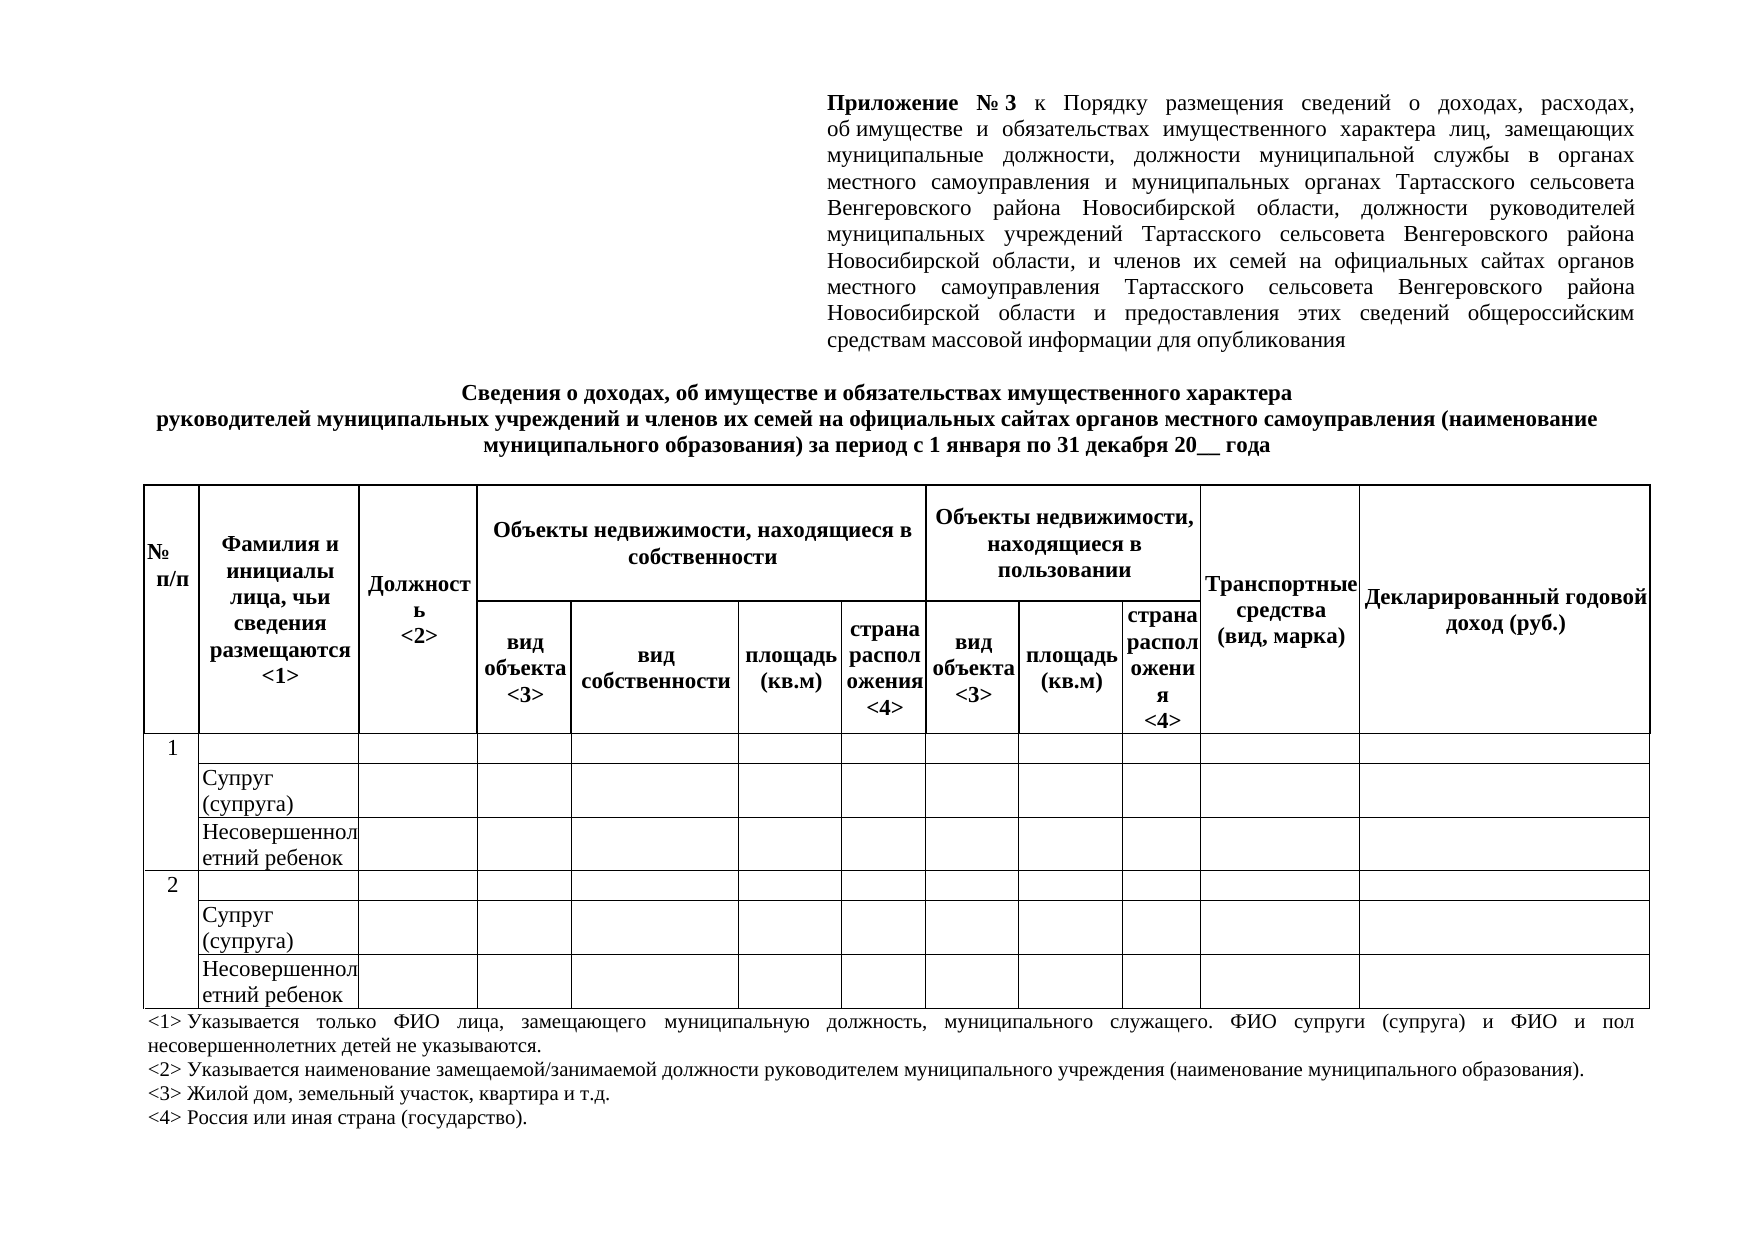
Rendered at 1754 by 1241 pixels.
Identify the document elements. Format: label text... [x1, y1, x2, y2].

table_cell [572, 818, 738, 870]
table_cell [1201, 734, 1359, 763]
table_cell [1019, 734, 1122, 763]
table_cell [478, 871, 571, 900]
table_header Фамилия и инициалы лица, чьи сведения размещаются <1> [200, 486, 358, 733]
table_cell [739, 901, 841, 954]
table_cell [926, 871, 1018, 900]
text <3> Жилой дом, земельный участок, квартира и т.д. [148, 1081, 1636, 1105]
table_cell [359, 871, 477, 900]
table_cell [572, 871, 738, 900]
table_cell страна расположения <4> [1123, 602, 1200, 733]
text <4> Россия или иная страна (государство). [148, 1105, 1636, 1129]
table_cell [1201, 764, 1359, 817]
table_cell вид объекта <3> [478, 602, 570, 733]
table_header Транспортные средства (вид, марка) [1201, 486, 1359, 733]
table_header № п/п [145, 486, 198, 733]
table_cell Супруг (супруга) [199, 764, 358, 817]
table_cell площадь (кв.м) [739, 602, 841, 733]
table_cell [478, 734, 571, 763]
text <1> Указывается только ФИО лица, замещающего муниципальную должность, муниципального служащего. ФИО супруги (супруга) и ФИО и пол несовершеннолетних детей не указываются. [148, 1009, 1636, 1057]
table_cell [739, 955, 841, 1007]
table_cell [1019, 901, 1122, 954]
table_cell [1201, 818, 1359, 870]
table_cell [1123, 955, 1200, 1007]
table_cell [359, 764, 477, 817]
table_cell вид собственности [572, 602, 738, 733]
table_cell [1123, 871, 1200, 900]
table_cell [1360, 871, 1649, 900]
table_cell Несовершеннолетний ребенок [199, 955, 358, 1007]
table_cell [478, 955, 571, 1007]
table_cell [359, 818, 477, 870]
table_cell [1360, 901, 1649, 954]
table_cell вид объекта <3> [927, 602, 1018, 733]
table_cell [1201, 955, 1359, 1007]
table_cell [739, 871, 841, 900]
table_cell [1360, 818, 1649, 870]
table_cell [842, 764, 925, 817]
text Приложение № 3 к Порядку размещения сведений о доходах, расходах, об имуществе и обязательствах имущественного характера лиц, замещающих муниципальные должности, должности муниципальной службы в органах местного самоуправления и муниципальных органах Тартасского сельсовета Венгеровского района Новосибирской области, должности руководителей муниципальных учреждений Тартасского сельсовета Венгеровского района Новосибирской области, и членов их семей на официальных сайтах органов местного самоуправления Тартасского сельсовета Венгеровского района Новосибирской области и предоставления этих сведений общероссийским средствам массовой информации для опубликования [827, 89, 1636, 352]
table_cell 1 [144, 734, 198, 870]
table_cell [572, 764, 738, 817]
table_cell [572, 901, 738, 954]
table_cell [1360, 734, 1649, 763]
table_cell Несовершеннолетний ребенок [199, 818, 358, 870]
table_cell [1019, 955, 1122, 1007]
table_cell [572, 734, 738, 763]
table_cell [739, 818, 841, 870]
table_cell [842, 955, 925, 1007]
text <2> Указывается наименование замещаемой/занимаемой должности руководителем муниципального учреждения (наименование муниципального образования). [148, 1057, 1636, 1081]
table_cell [478, 764, 571, 817]
table_cell [359, 734, 477, 763]
table_cell [572, 955, 738, 1007]
table_cell [1123, 901, 1200, 954]
table_cell 2 [144, 871, 198, 1007]
table_cell [926, 764, 1018, 817]
table_cell страна расположения <4> [842, 602, 925, 733]
table_header Должность <2> [360, 486, 476, 733]
table_cell [199, 734, 358, 763]
table_cell [359, 901, 477, 954]
table_cell [1019, 818, 1122, 870]
table_cell [842, 818, 925, 870]
table_cell [926, 734, 1018, 763]
table_cell [926, 901, 1018, 954]
table_cell [842, 871, 925, 900]
table_cell [1201, 901, 1359, 954]
table_cell [1019, 764, 1122, 817]
table_cell [739, 764, 841, 817]
table_cell [926, 818, 1018, 870]
table_cell [842, 901, 925, 954]
table_cell [1019, 871, 1122, 900]
table_header Декларированный годовой доход (руб.) [1360, 486, 1649, 733]
table_cell [1201, 871, 1359, 900]
table_cell [1360, 764, 1649, 817]
table_cell [739, 734, 841, 763]
table_cell [478, 901, 571, 954]
table_cell [478, 818, 571, 870]
table_cell [199, 871, 358, 900]
table_header Объекты недвижимости, находящиеся в пользовании [927, 486, 1200, 600]
table_cell [359, 955, 477, 1007]
table_cell [1123, 764, 1200, 817]
table_header Объекты недвижимости, находящиеся в собственности [478, 486, 925, 600]
table_cell [1360, 955, 1649, 1007]
table_cell площадь (кв.м) [1020, 602, 1122, 733]
table_cell [842, 734, 925, 763]
table_cell [1123, 818, 1200, 870]
table_cell [1123, 734, 1200, 763]
text Сведения о доходах, об имуществе и обязательствах имущественного характера руководителей муниципальных учреждений и членов их семей на официальных сайтах органов местного самоуправления (наименование муниципального образования) за период с 1 января по 31 декабря 20__ года [118, 378, 1636, 458]
table_cell [926, 955, 1018, 1007]
table_cell Супруг (супруга) [199, 901, 358, 954]
